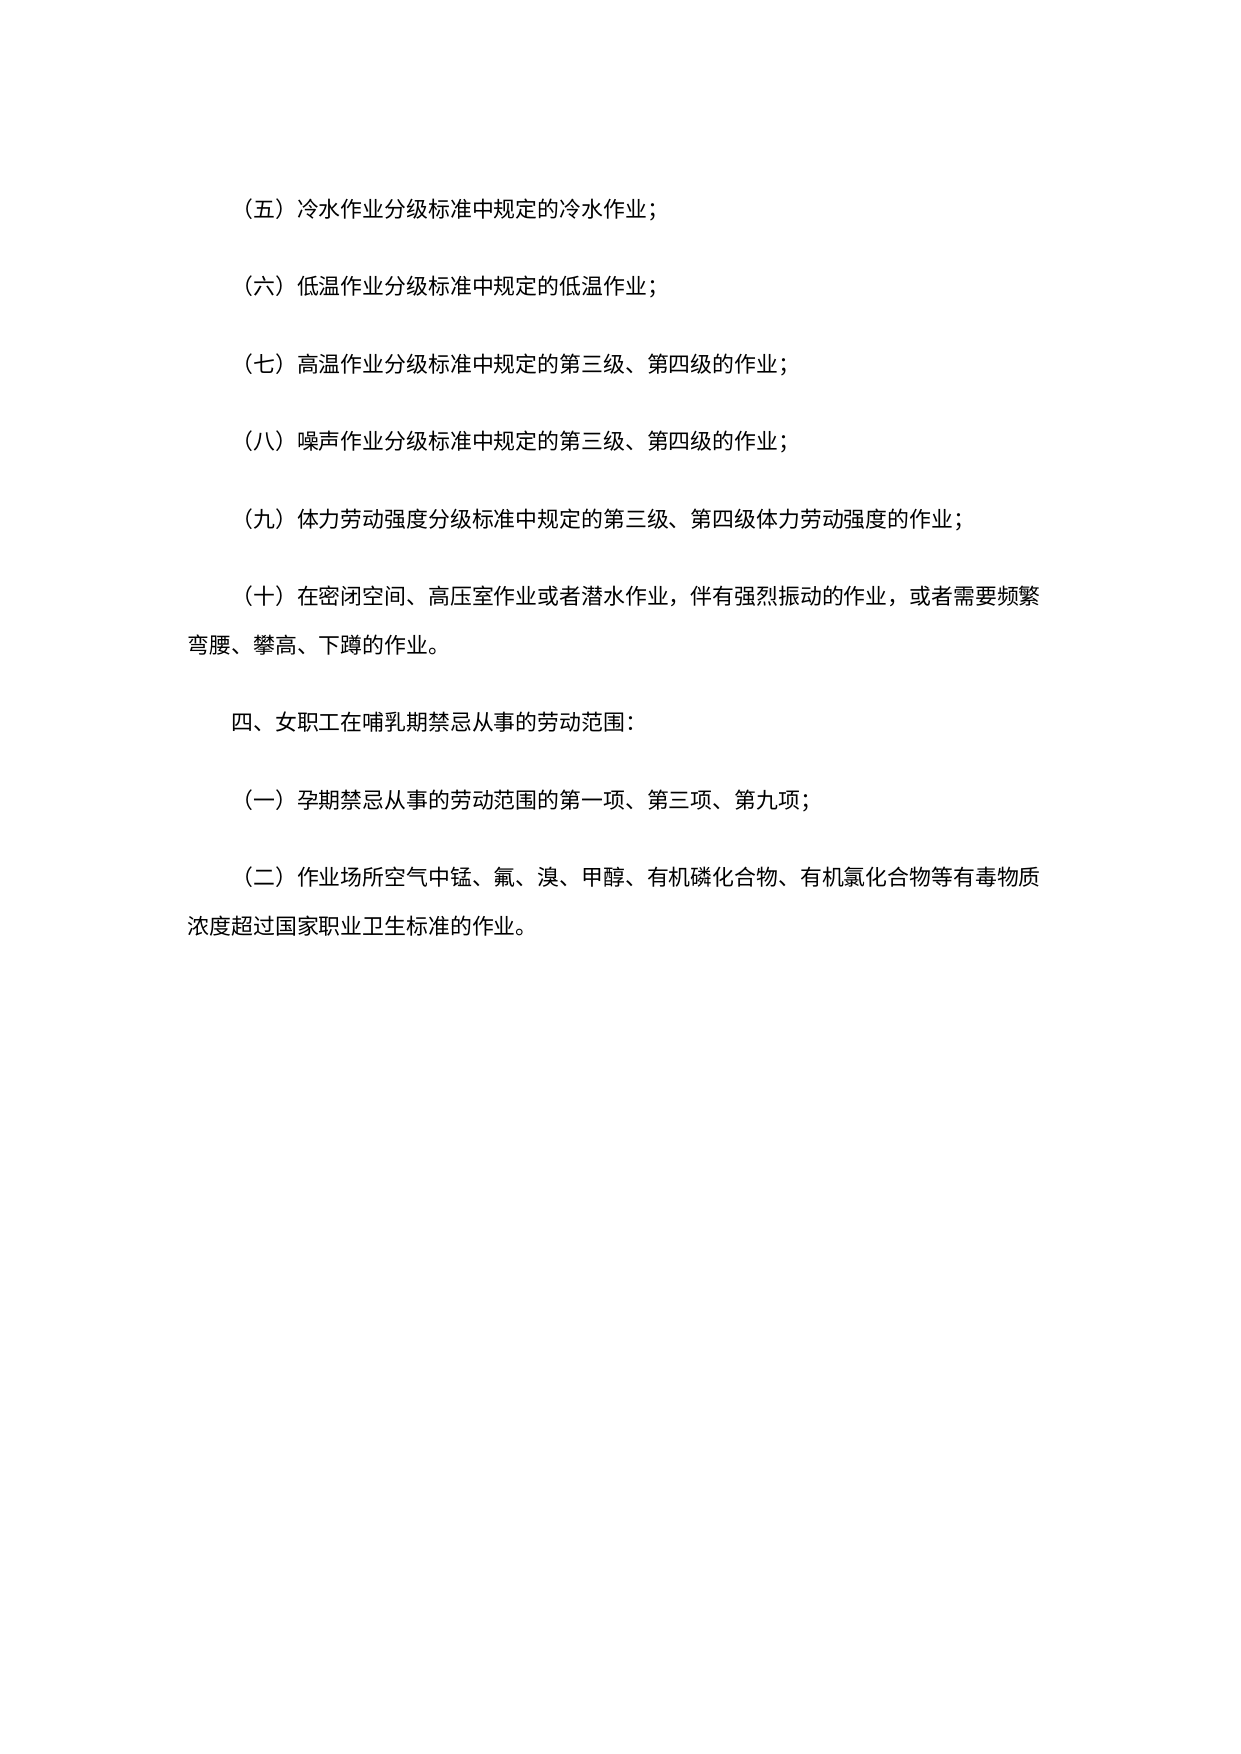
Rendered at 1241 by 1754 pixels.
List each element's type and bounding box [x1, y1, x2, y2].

table_cell [188, 162, 1053, 977]
